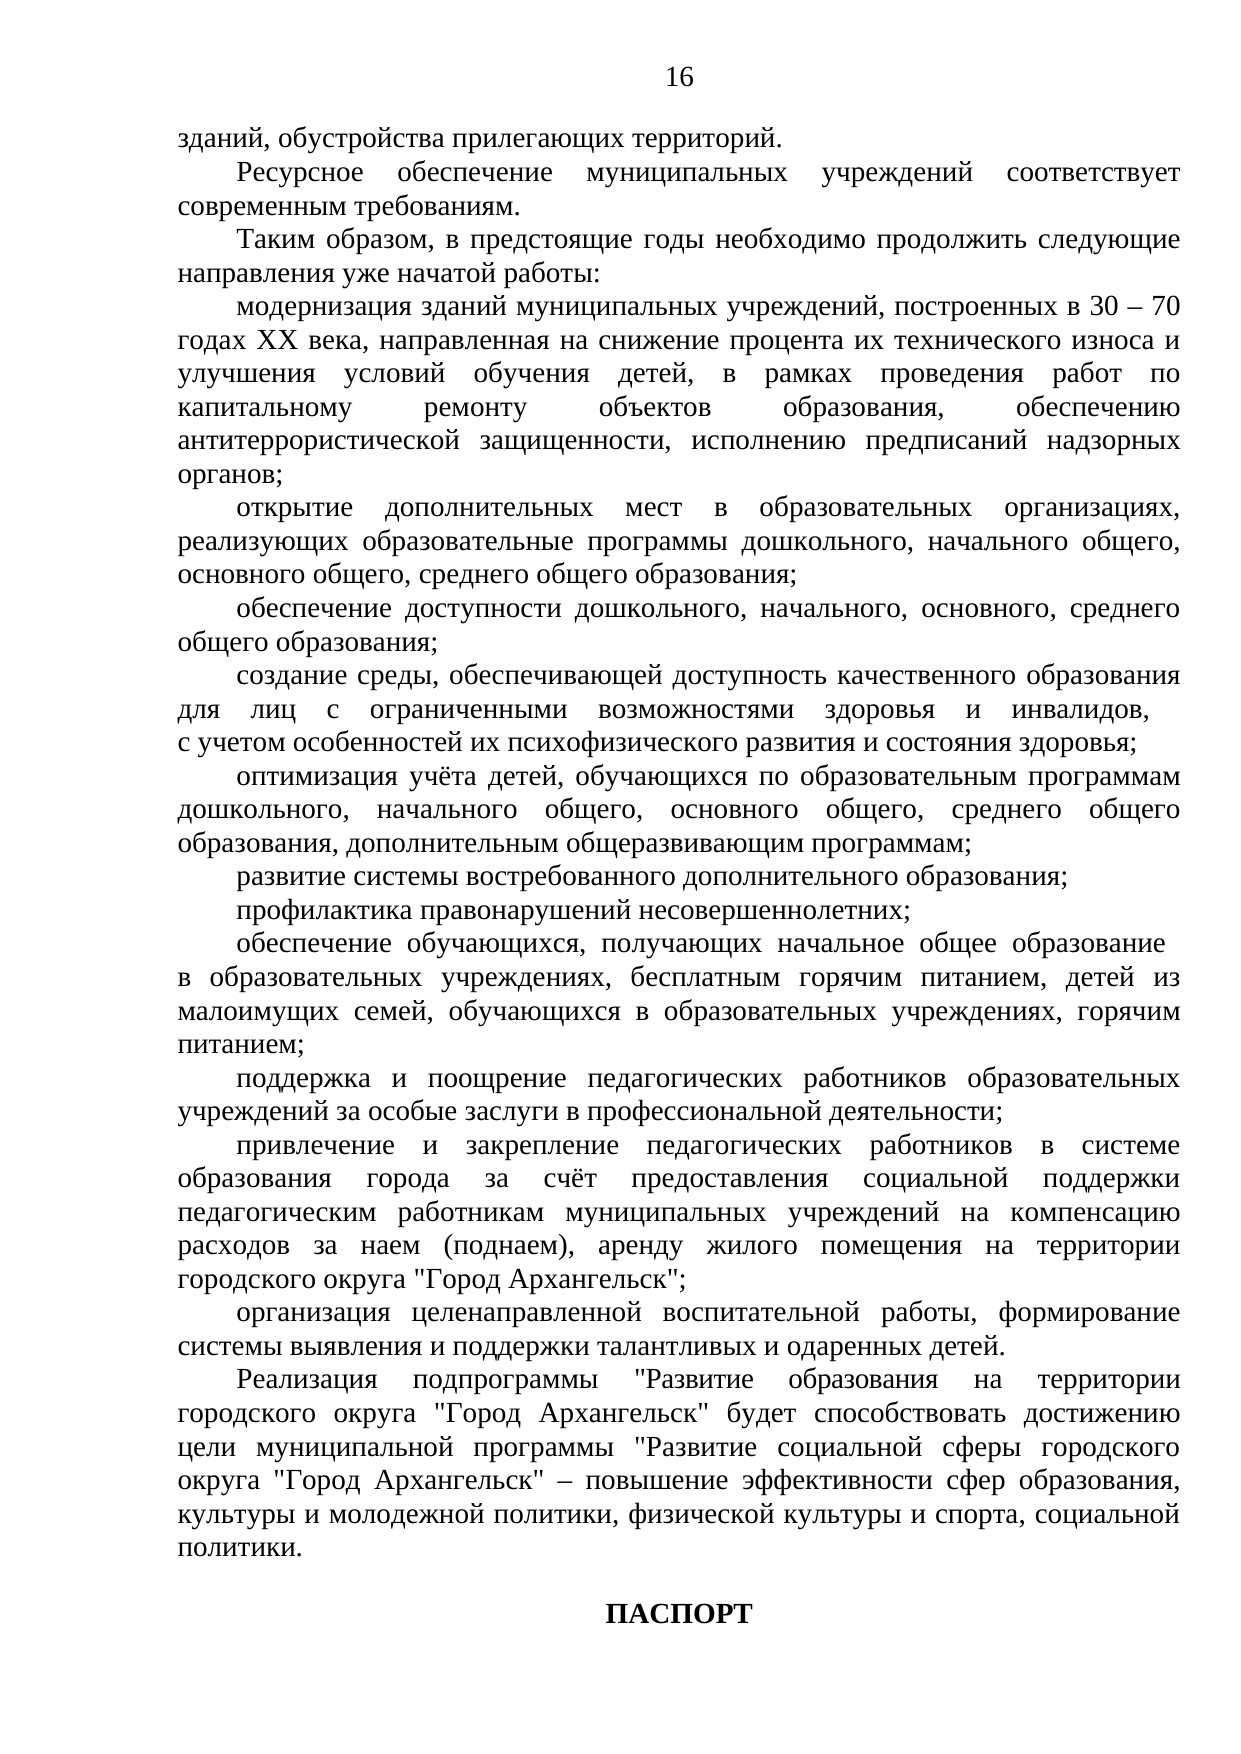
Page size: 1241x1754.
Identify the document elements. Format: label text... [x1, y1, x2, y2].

text развитие системы востребованного дополнительного образования; [177, 858, 1181, 892]
text организация целенаправленной воспитательной работы, формирование системы выявления и поддержки талантливых и одаренных детей. [177, 1294, 1181, 1362]
text оптимизация учёта детей, обучающихся по образовательным программам дошкольного, начального общего, основного общего, среднего общего образования, дополнительным общеразвивающим программам; [177, 758, 1181, 858]
text поддержка и поощрение педагогических работников образовательных учреждений за особые заслуги в профессиональной деятельности; [177, 1060, 1181, 1127]
text ПАСПОРТ [177, 1596, 1181, 1630]
text открытие дополнительных мест в образовательных организациях, реализующих образовательные программы дошкольного, начального общего, основного общего, среднего общего образования; [177, 489, 1181, 590]
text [177, 121, 1181, 154]
text Таким образом, в предстоящие годы необходимо продолжить следующие направления уже начатой работы: [177, 221, 1181, 288]
text модернизация зданий муниципальных учреждений, построенных в 30 – 70 годах XX века, направленная на снижение процента их технического износа и улучшения условий обучения детей, в рамках проведения работ по капитальному ремонту объектов образования, обеспечению антитеррористической защищенности, исполнению предписаний надзорных органов; [177, 288, 1181, 489]
text привлечение и закрепление педагогических работников в системе образования города за счёт предоставления социальной поддержки педагогическим работникам муниципальных учреждений на компенсацию расходов за наем (поднаем), аренду жилого помещения на территории городского округа "Город Архангельск"; [177, 1127, 1181, 1294]
text обеспечение доступности дошкольного, начального, основного, среднего общего образования; [177, 590, 1181, 657]
text профилактика правонарушений несовершеннолетних; [177, 892, 1181, 926]
text Реализация подпрограммы "Развитие образования на территории городского округа "Город Архангельск" будет способствовать достижению цели муниципальной программы "Развитие социальной сферы городского округа "Город Архангельск" – повышение эффективности сфер образования, культуры и молодежной политики, физической культуры и спорта, социальной политики. [177, 1362, 1181, 1563]
text обеспечение обучающихся, получающих начальное общее образование в образовательных учреждениях, бесплатным горячим питанием, детей из малоимущих семей, обучающихся в образовательных учреждениях, горячим питанием; [177, 926, 1181, 1060]
text Ресурсное обеспечение муниципальных учреждений соответствует современным требованиям. [177, 154, 1181, 221]
text создание среды, обеспечивающей доступность качественного образования для лиц с ограниченными возможностями здоровья и инвалидов, с учетом особенностей их психофизического развития и состояния здоровья; [177, 657, 1181, 758]
